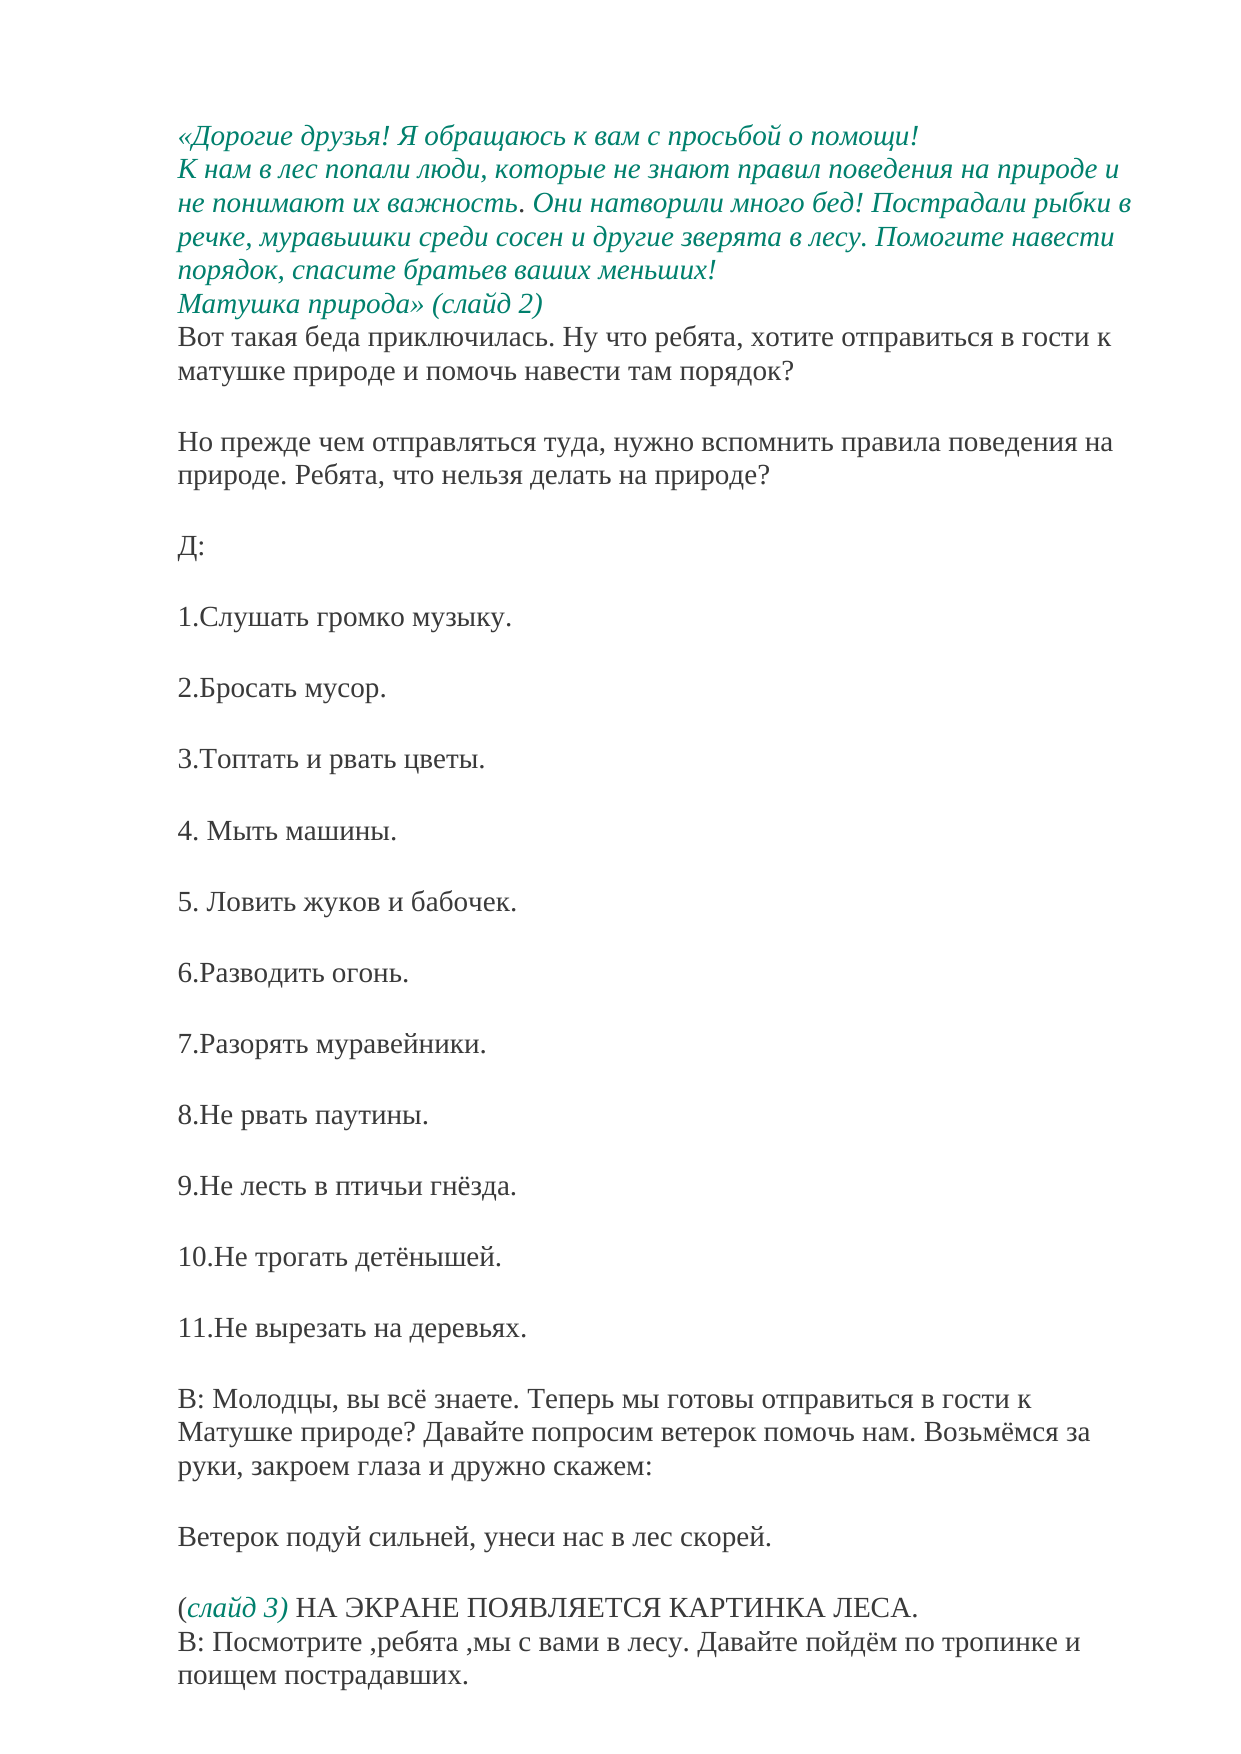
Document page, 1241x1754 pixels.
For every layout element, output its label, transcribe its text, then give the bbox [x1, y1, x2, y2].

text 5. Ловить жуков и бабочек. [177, 884, 1152, 917]
text Но прежде чем отправляться туда, нужно вспомнить правила поведения на природе. Ребята, что нельзя делать на природе? [177, 424, 1152, 491]
text 11.Не вырезать на деревьях. [177, 1310, 1152, 1343]
text (слайд 3) НА ЭКРАНЕ ПОЯВЛЯЕТСЯ КАРТИНКА ЛЕСА. [177, 1590, 1152, 1624]
text К нам в лес попали люди, которые не знают правил поведения на природе и не понимают их важность. Они натворили много бед! Пострадали рыбки в речке, муравьишки среди сосен и другие зверята в лесу. Помогите навести порядок, спасите братьев ваших меньших! [177, 152, 1152, 286]
text Вот такая беда приключилась. Ну что ребята, хотите отправиться в гости к матушке природе и помочь навести там порядок? [177, 319, 1152, 386]
text «Дорогие друзья! Я обращаюсь к вам с просьбой о помощи! [177, 118, 1152, 152]
text В: Молодцы, вы всё знаете. Теперь мы готовы отправиться в гости к Матушке природе? Давайте попросим ветерок помочь нам. Возьмёмся за руки, закроем глаза и дружно скажем: [177, 1381, 1152, 1482]
text 10.Не трогать детёнышей. [177, 1239, 1152, 1272]
text 1.Слушать громко музыку. [177, 599, 1152, 633]
text В: Посмотрите ,ребята ,мы с вами в лесу. Давайте пойдём по тропинке и поищем пострадавших. [177, 1624, 1152, 1691]
text 6.Разводить огонь. [177, 955, 1152, 988]
text 7.Разорять муравейники. [177, 1026, 1152, 1059]
text 8.Не рвать паутины. [177, 1097, 1152, 1130]
text 4. Мыть машины. [177, 813, 1152, 846]
text 3.Топтать и рвать цветы. [177, 742, 1152, 775]
text 9.Не лесть в птичьи гнёзда. [177, 1168, 1152, 1201]
text 2.Бросать мусор. [177, 671, 1152, 704]
text Ветерок подуй сильней, унеси нас в лес скорей. [177, 1519, 1152, 1553]
text Матушка природа» (слайд 2) [177, 286, 1152, 319]
text Д: [177, 528, 1152, 562]
